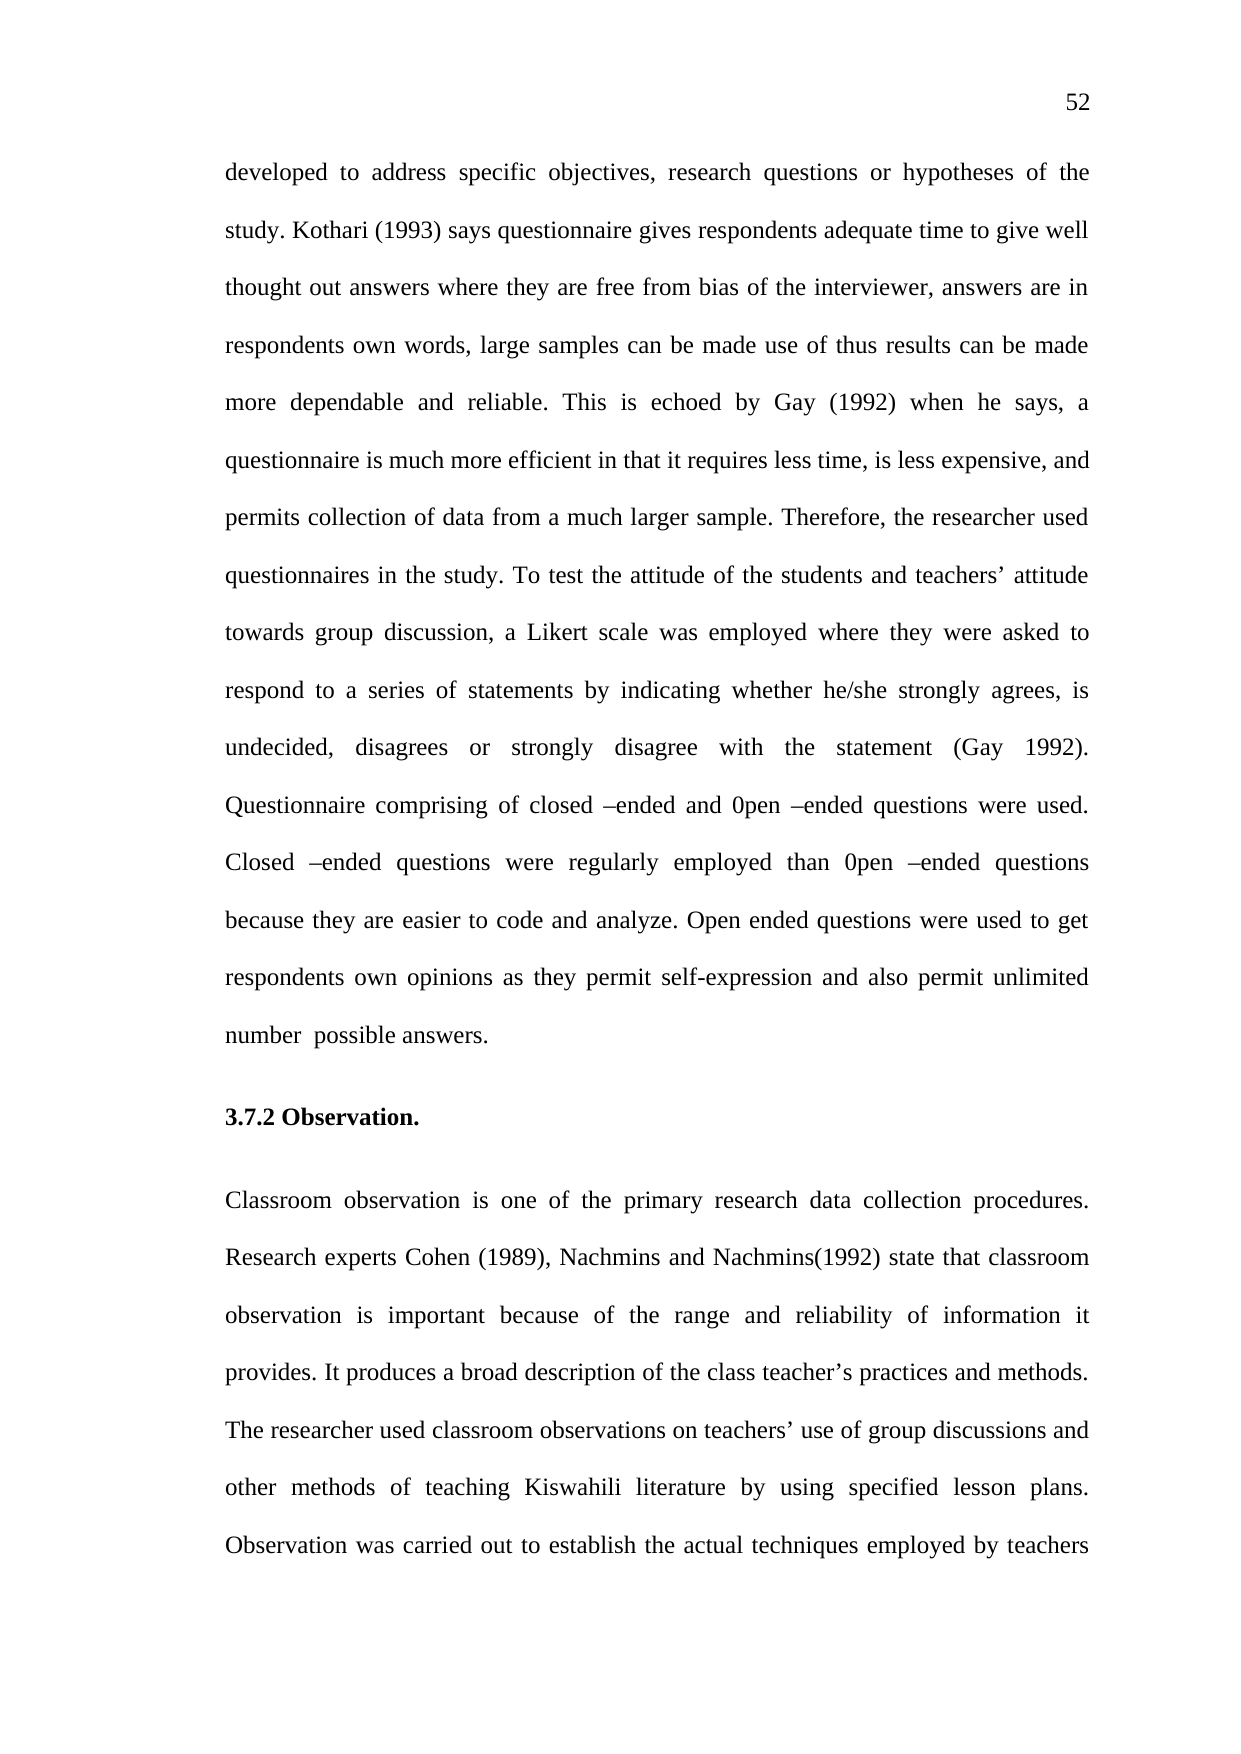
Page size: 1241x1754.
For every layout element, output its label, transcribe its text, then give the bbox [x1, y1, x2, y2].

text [225, 157, 1090, 1049]
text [225, 1185, 1090, 1559]
subtitle 3.7.2 Observation. [225, 1102, 1090, 1131]
